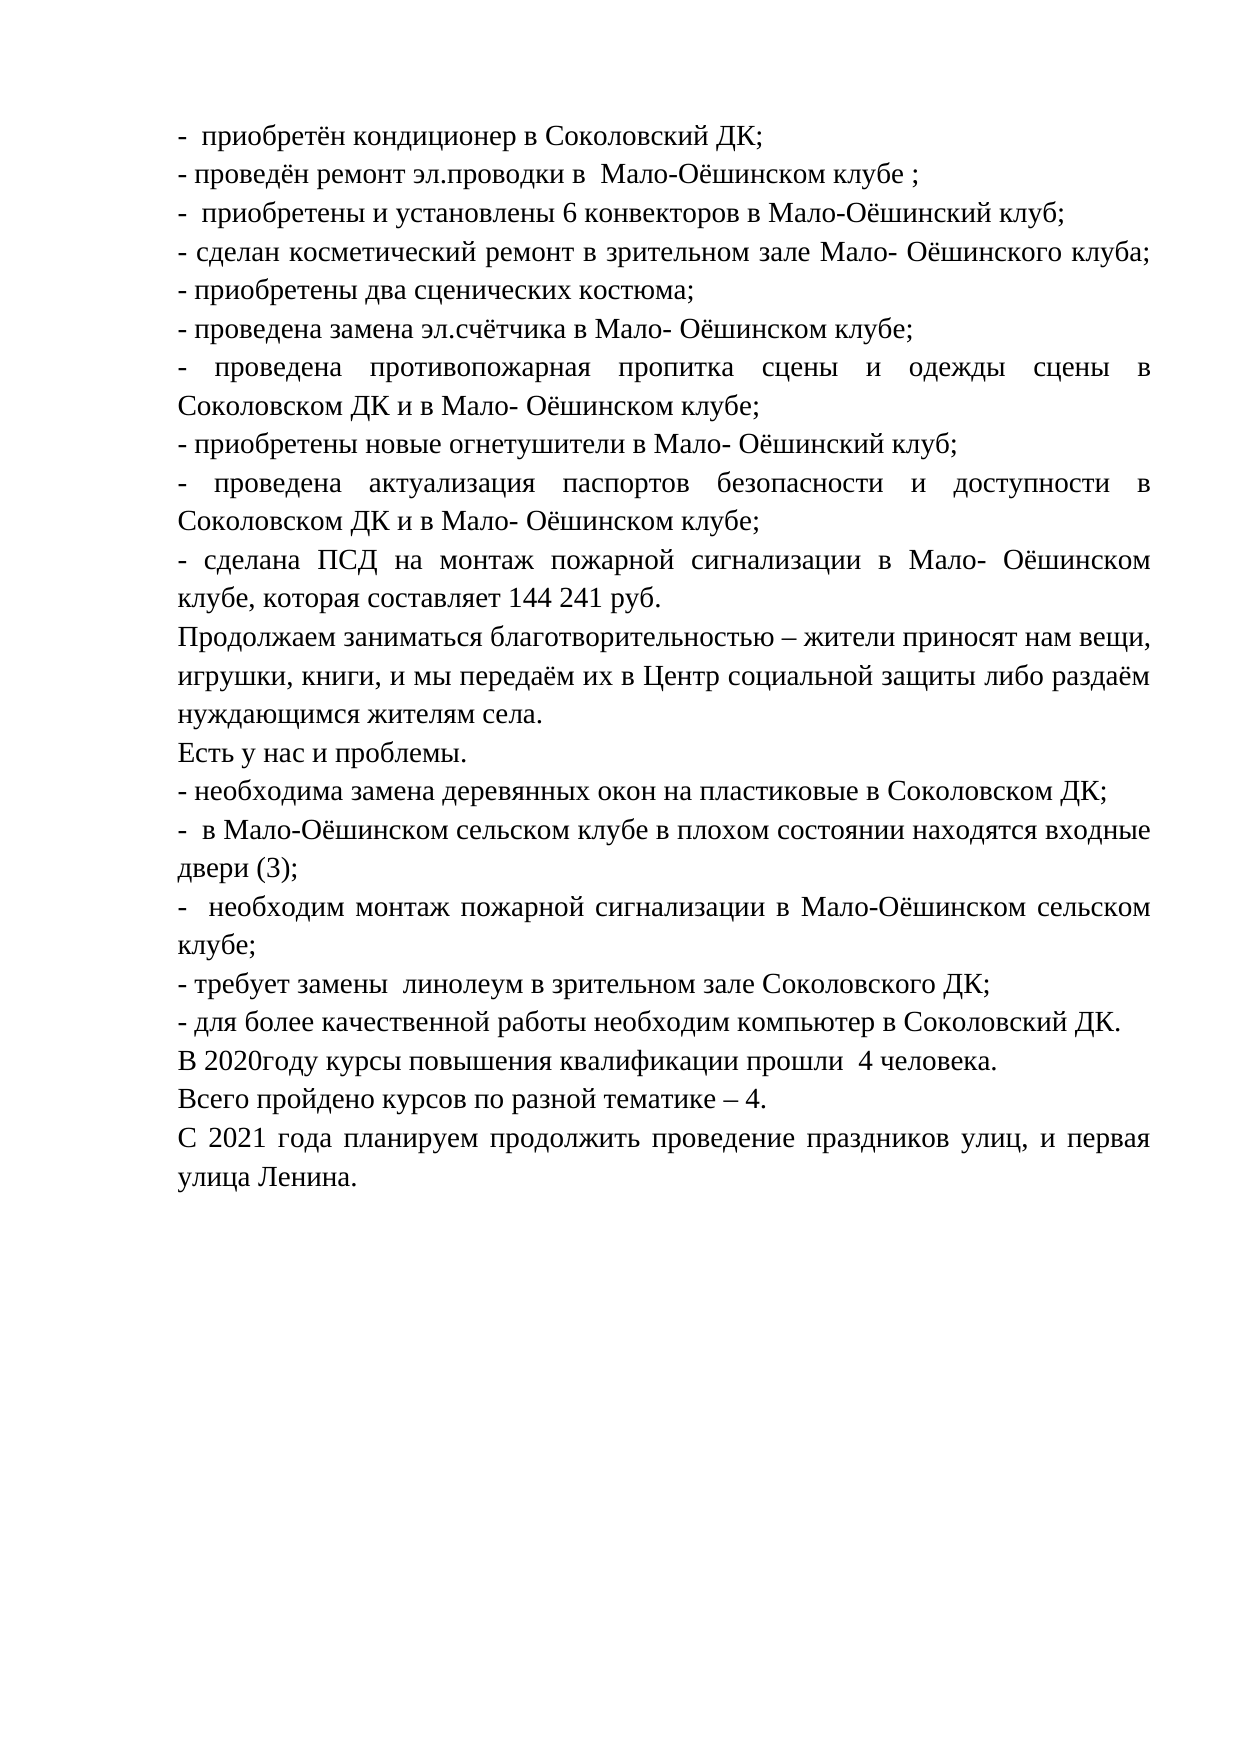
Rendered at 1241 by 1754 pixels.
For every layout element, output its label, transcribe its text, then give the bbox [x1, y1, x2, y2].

text Всего пройдено курсов по разной тематике – 4. [177, 1082, 1152, 1115]
text - приобретён кондиционер в Соколовский ДК; [177, 118, 1152, 152]
text - приобретены новые огнетушители в Мало- Оёшинский клуб; [177, 426, 1152, 460]
text - проведена замена эл.счётчика в Мало- Оёшинском клубе; [177, 311, 1152, 344]
text - в Мало-Оёшинском сельском клубе в плохом состоянии находятся входные двери (3); [177, 812, 1152, 884]
text Продолжаем заниматься благотворительностью – жители приносят нам вещи, игрушки, книги, и мы передаём их в Центр социальной защиты либо раздаём нуждающимся жителям села. [177, 619, 1152, 730]
text В 2020году курсы повышения квалификации прошли 4 человека. [177, 1043, 1152, 1077]
text - приобретены и установлены 6 конвекторов в Мало-Оёшинский клуб; [177, 195, 1152, 229]
text - для более качественной работы необходим компьютер в Соколовский ДК. [177, 1004, 1152, 1038]
text - необходим монтаж пожарной сигнализации в Мало-Оёшинском сельском клубе; [177, 889, 1152, 961]
text - сделана ПСД на монтаж пожарной сигнализации в Мало- Оёшинском клубе, которая составляет 144 241 руб. [177, 542, 1152, 614]
text - сделан косметический ремонт в зрительном зале Мало- Оёшинского клуба; - приобретены два сценических костюма; [177, 234, 1152, 306]
text - проведена актуализация паспортов безопасности и доступности в Соколовском ДК и в Мало- Оёшинском клубе; [177, 465, 1152, 537]
text - проведён ремонт эл.проводки в Мало-Оёшинском клубе ; [177, 157, 1152, 190]
text С 2021 года планируем продолжить проведение праздников улиц, и первая улица Ленина. [177, 1120, 1152, 1192]
text - требует замены линолеум в зрительном зале Соколовского ДК; [177, 966, 1152, 999]
text - проведена противопожарная пропитка сцены и одежды сцены в Соколовском ДК и в Мало- Оёшинском клубе; [177, 349, 1152, 421]
text - необходима замена деревянных окон на пластиковые в Соколовском ДК; [177, 773, 1152, 807]
text Есть у нас и проблемы. [177, 735, 1152, 768]
